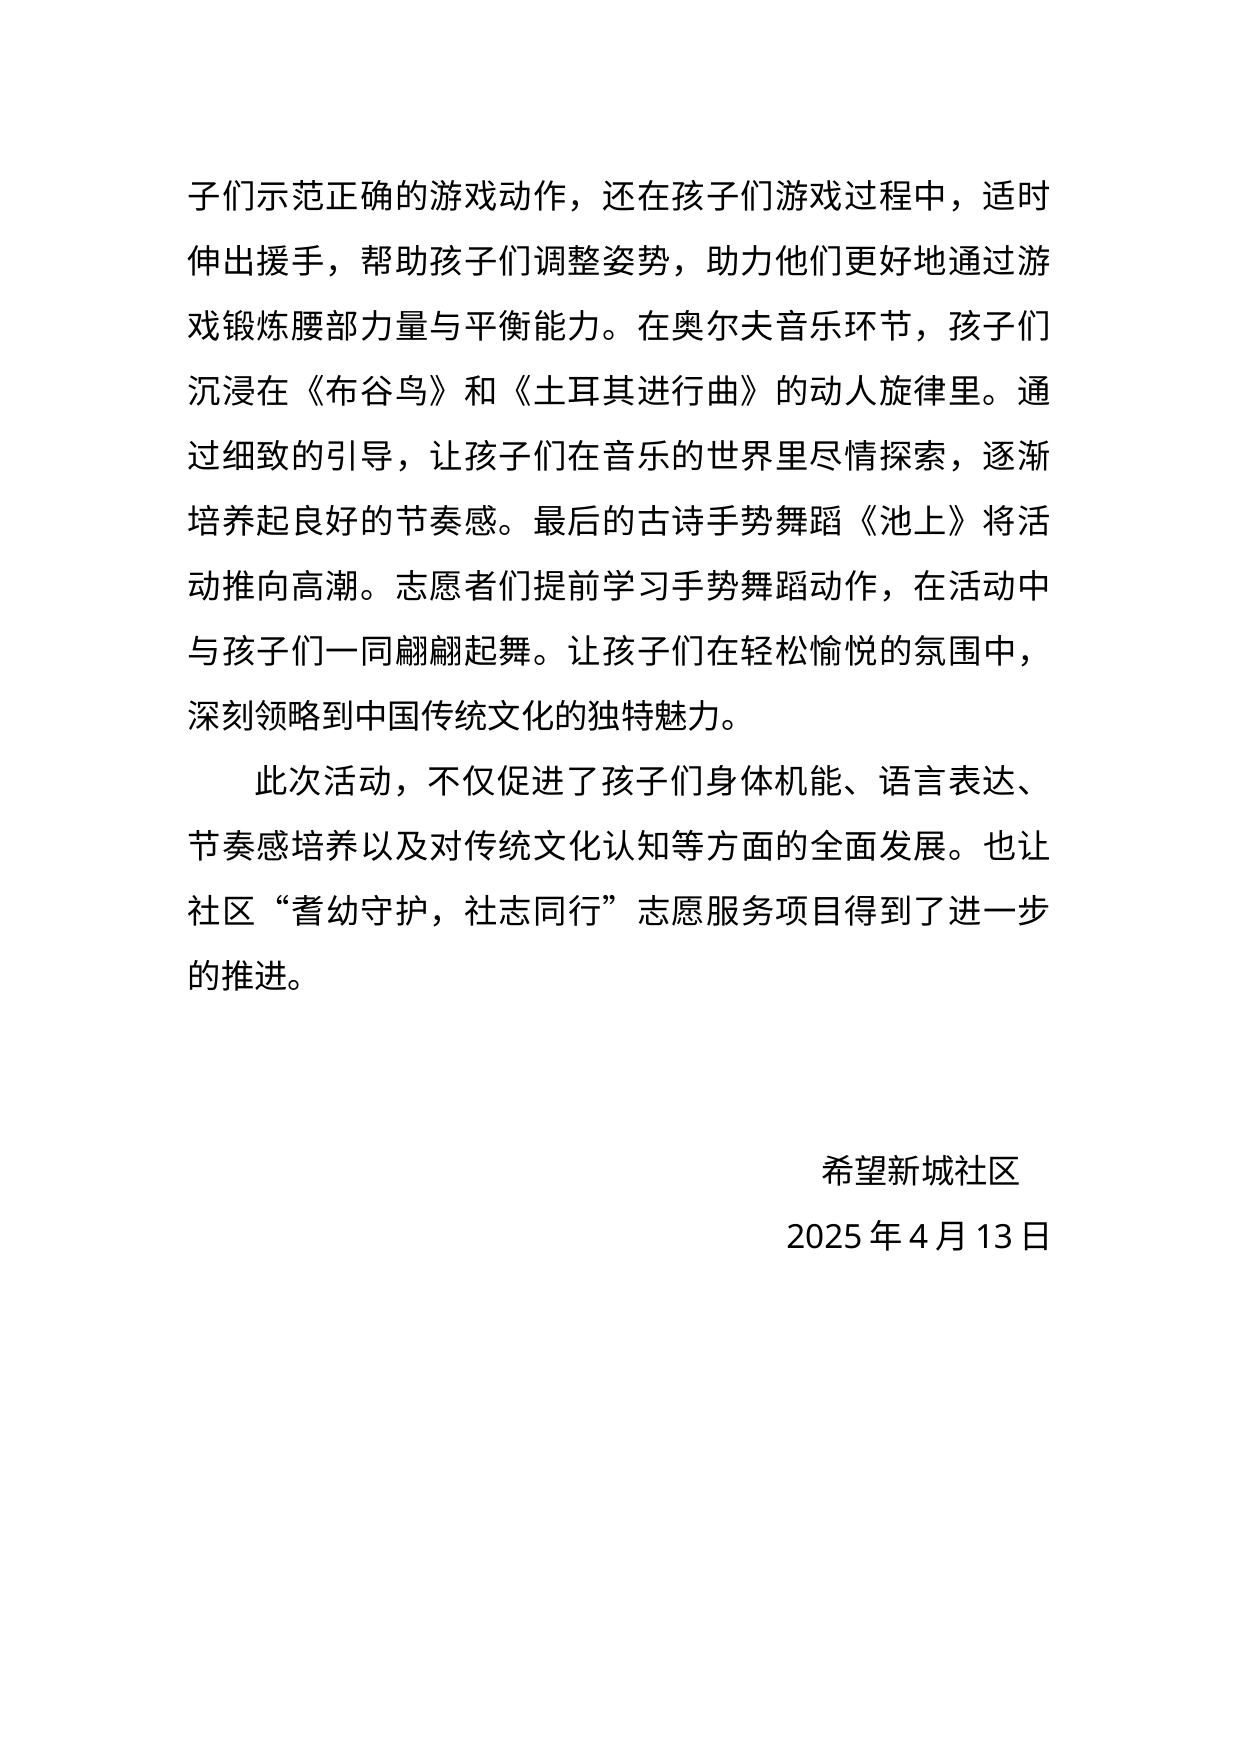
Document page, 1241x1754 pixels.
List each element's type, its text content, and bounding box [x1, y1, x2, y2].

text 此次活动，不仅促进了孩子们身体机能、语言表达、节奏感培养以及对传统文化认知等方面的全面发展。也让社区“耆幼守护，社志同行”志愿服务项目得到了进一步的推进。 [187, 747, 1053, 1007]
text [187, 162, 1053, 747]
text 希望新城社区 [187, 1137, 1053, 1202]
text 2025年4月13日 [187, 1202, 1053, 1267]
